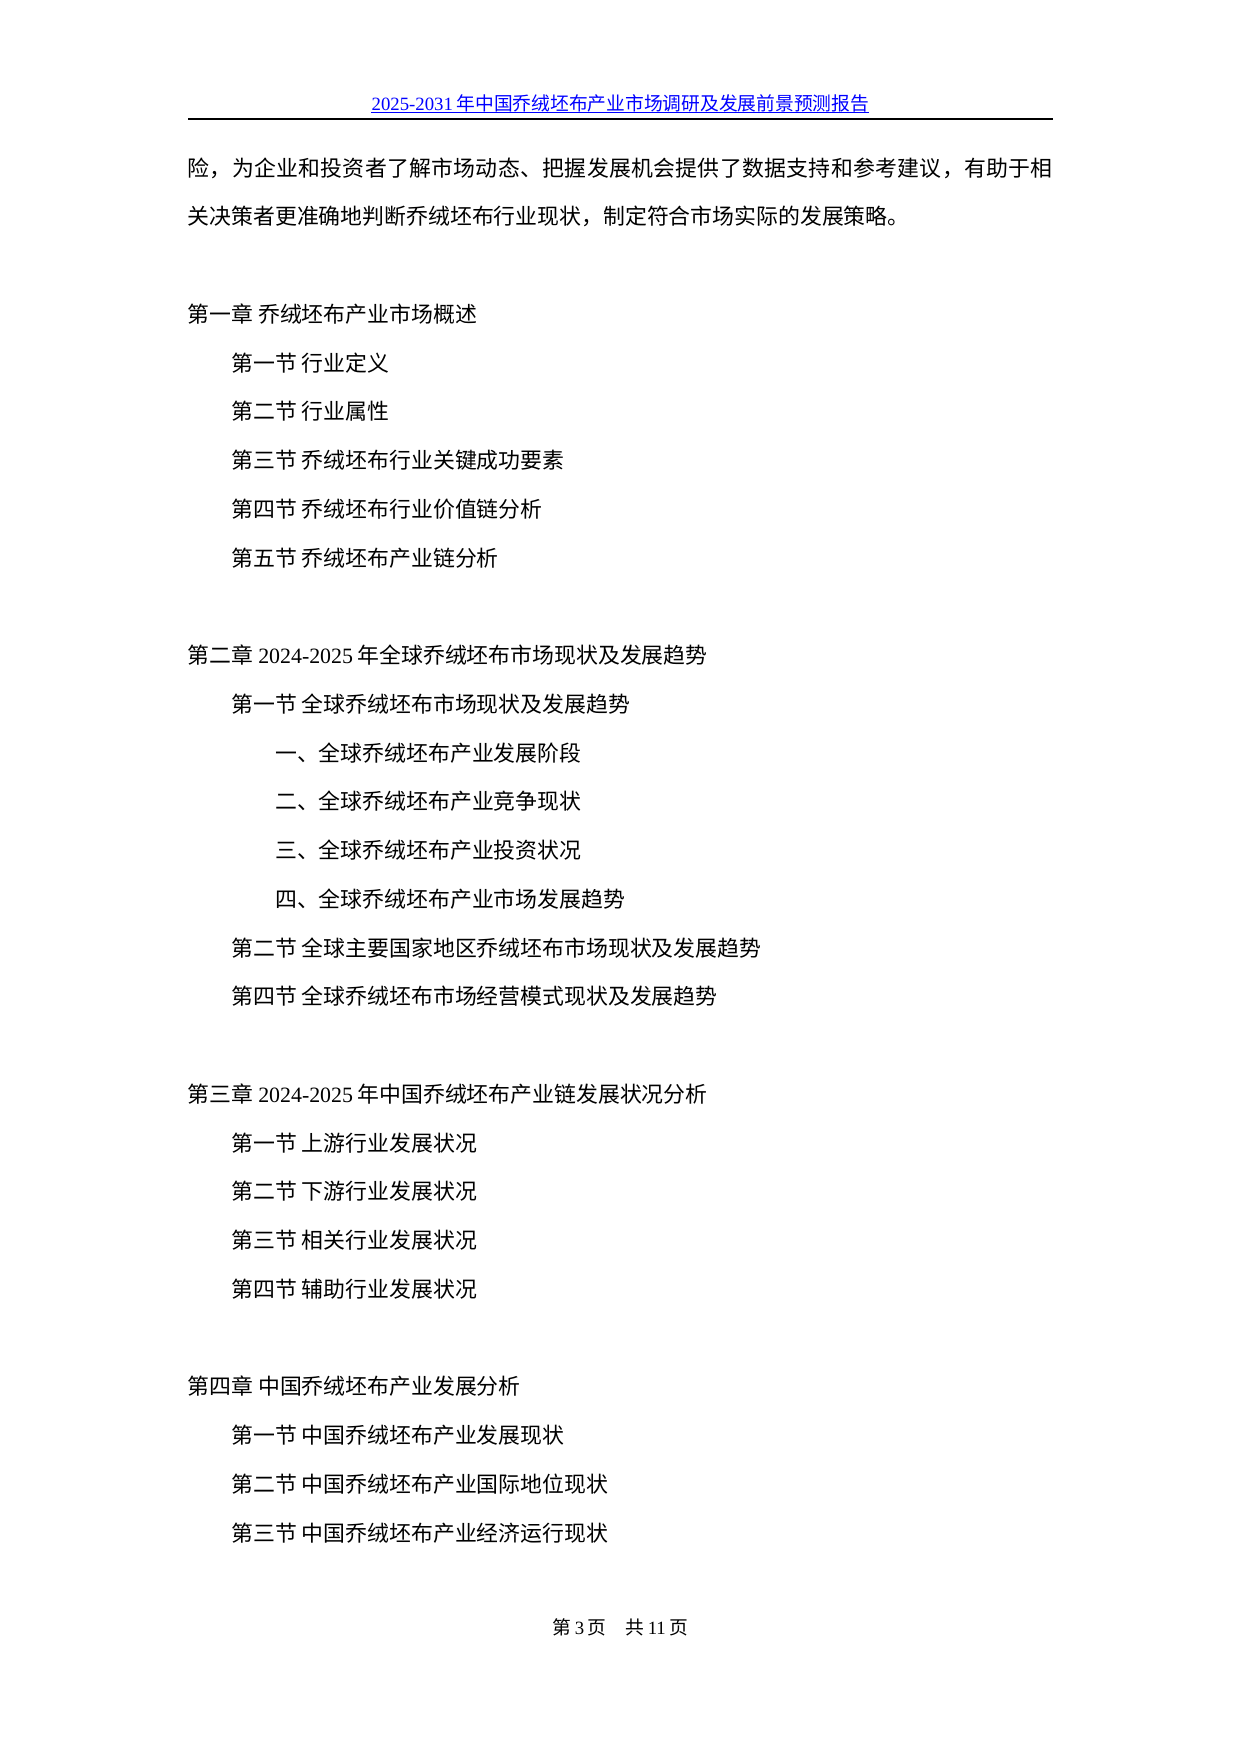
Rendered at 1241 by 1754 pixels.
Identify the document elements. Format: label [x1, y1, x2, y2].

text [187, 150, 1053, 1548]
